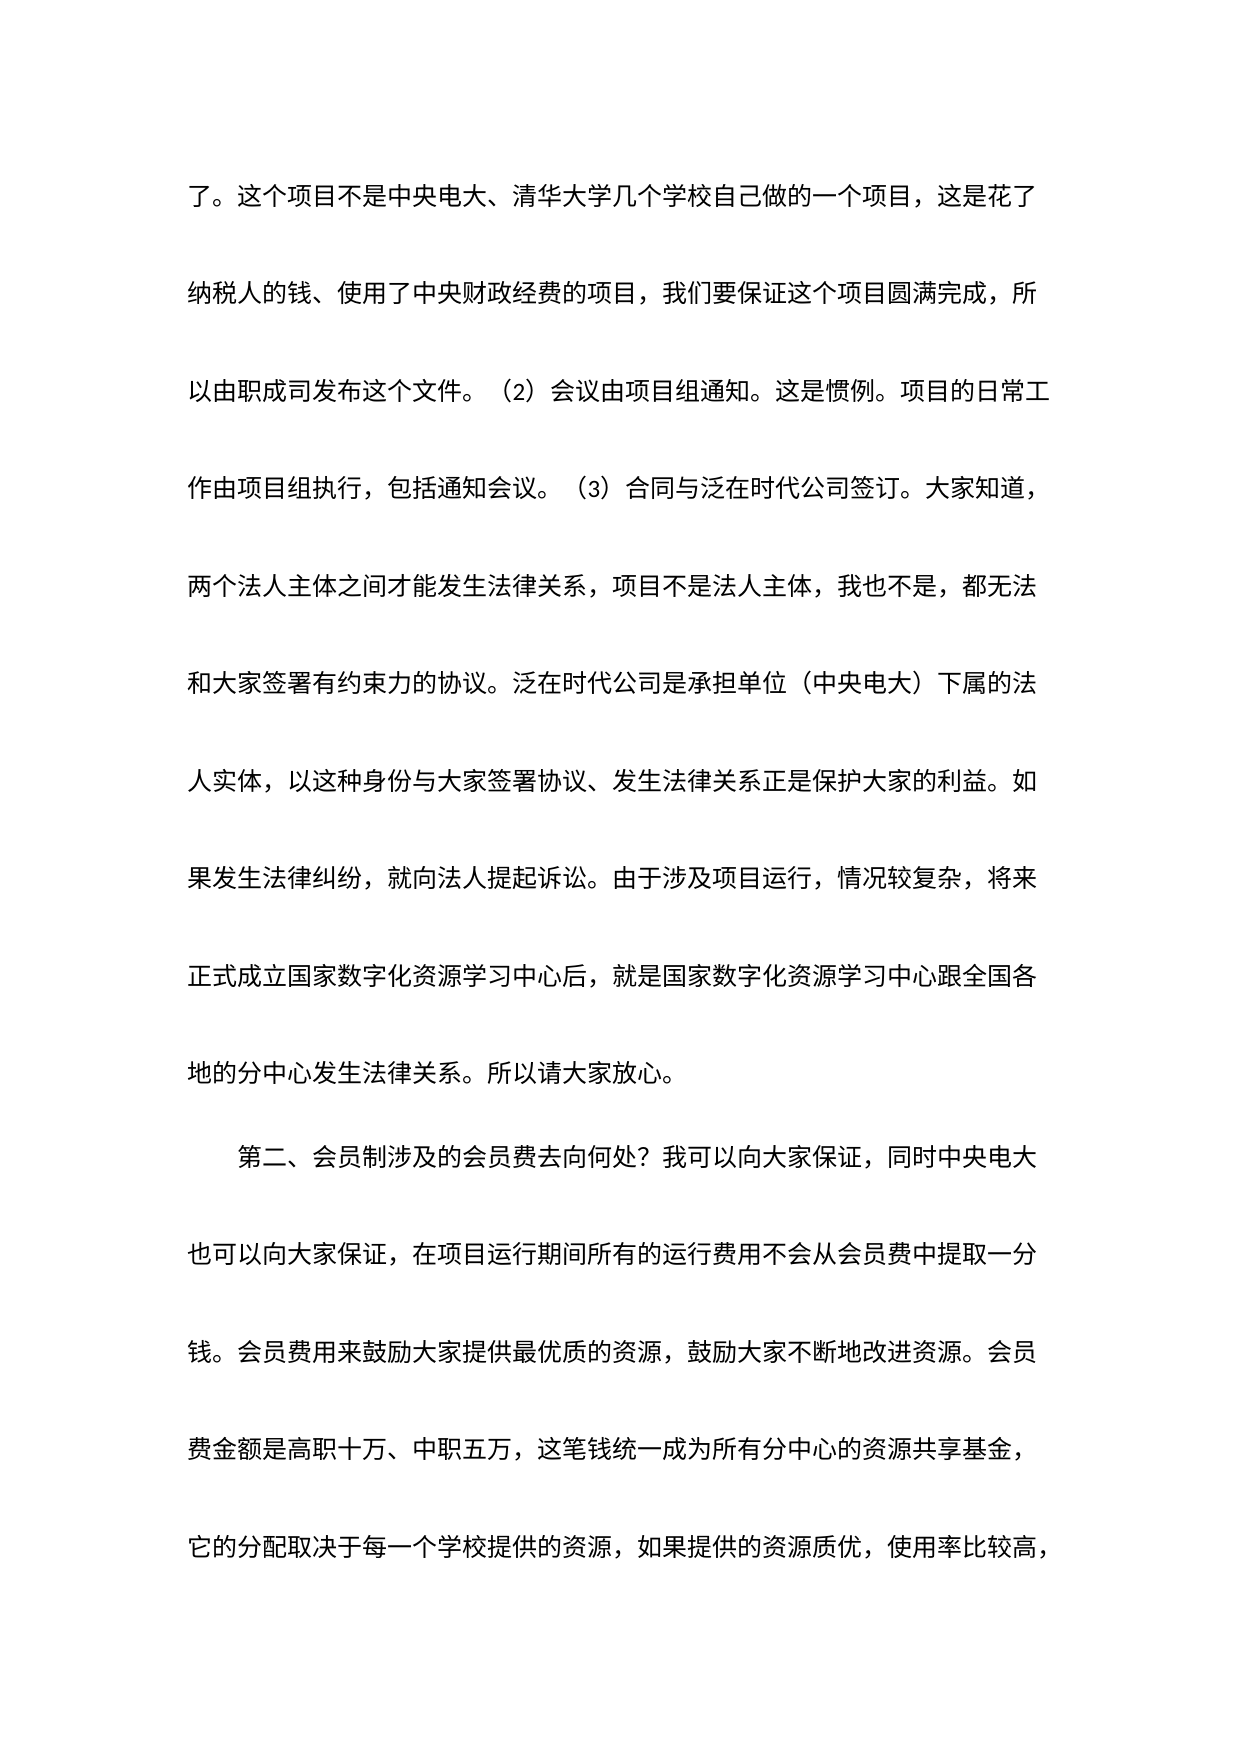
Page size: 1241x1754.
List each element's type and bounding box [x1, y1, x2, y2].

text [187, 1123, 1053, 1578]
text [187, 162, 1053, 1104]
